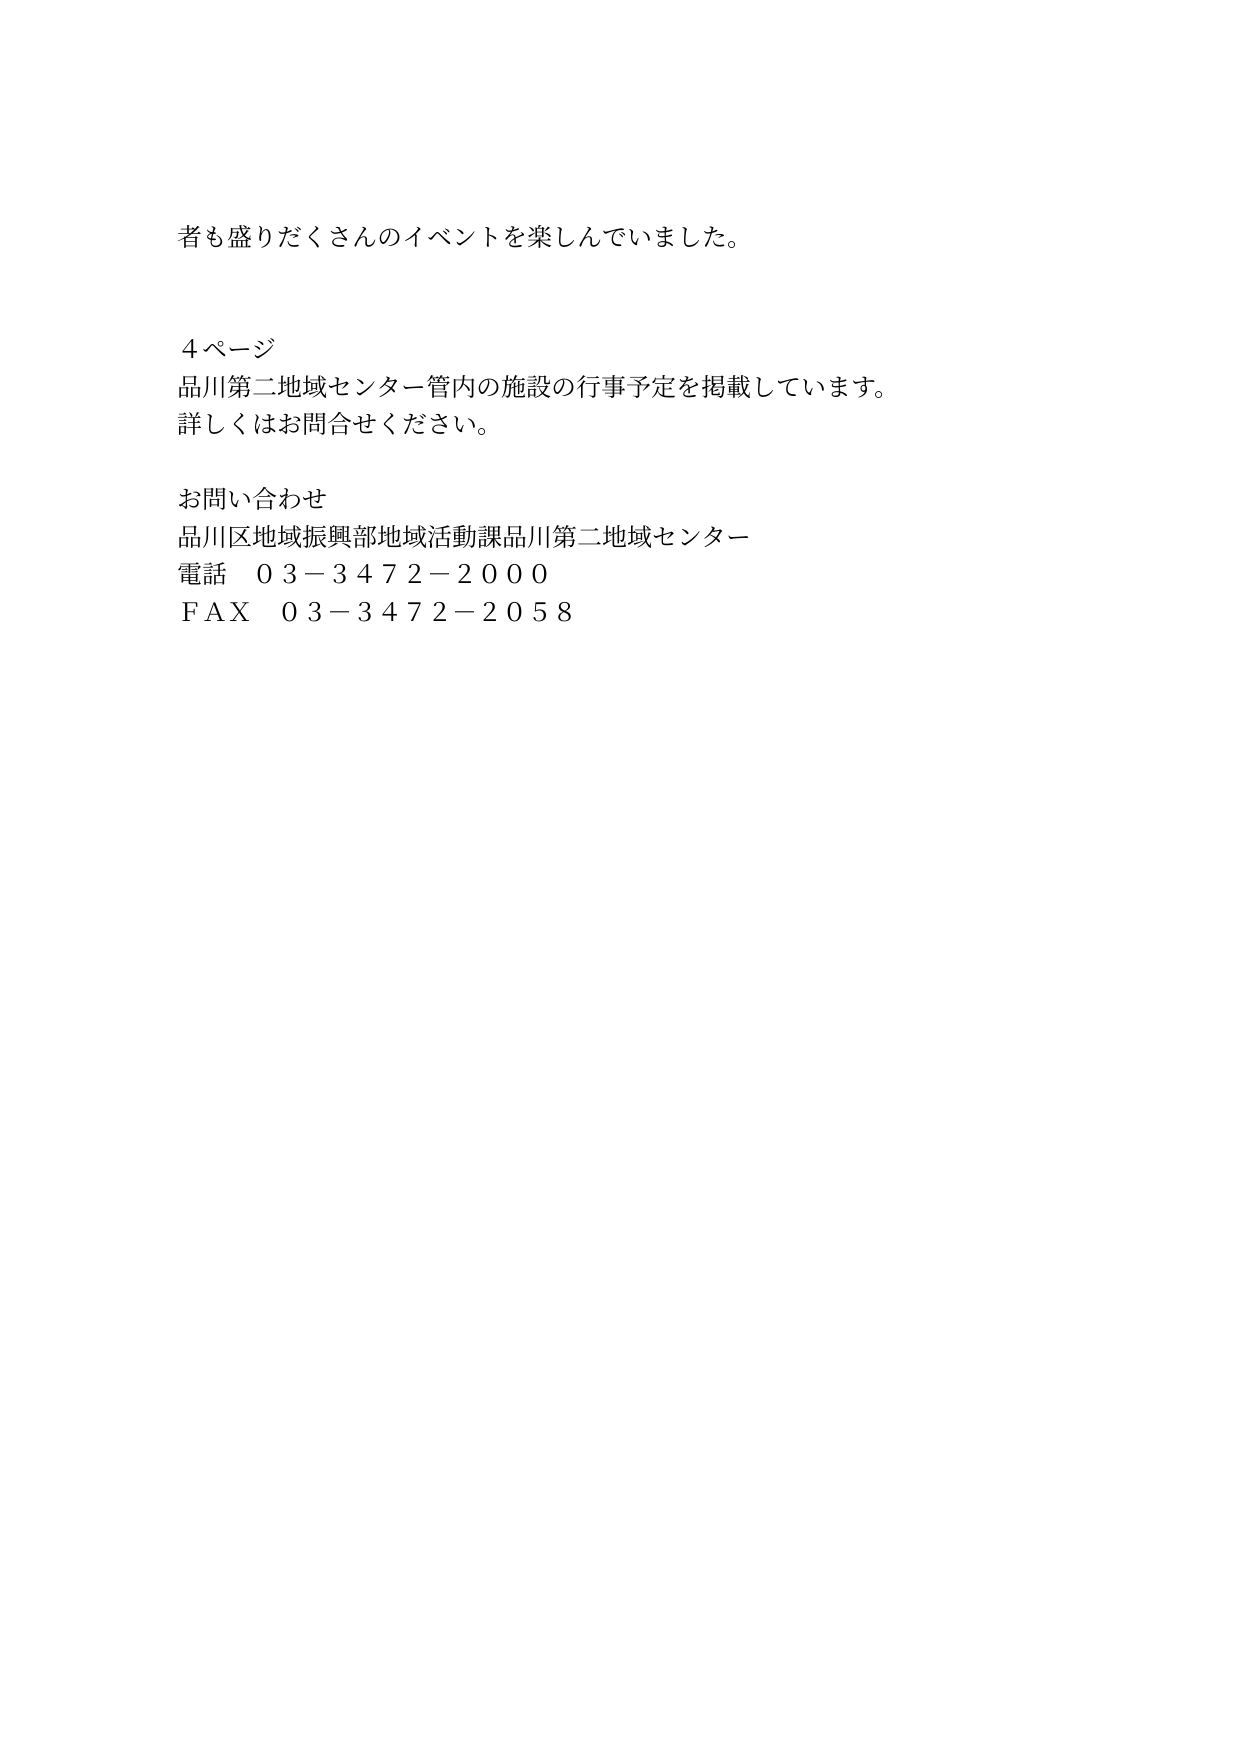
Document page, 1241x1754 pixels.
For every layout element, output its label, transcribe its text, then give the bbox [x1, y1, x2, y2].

text 詳しくはお問合せください。 [177, 404, 1063, 442]
text 電話 ０３－３４７２－２０００ [177, 554, 1063, 592]
text 品川区地域振興部地域活動課品川第二地域センター [177, 517, 1063, 554]
text お問い合わせ [177, 479, 1063, 517]
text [177, 217, 1063, 254]
text 品川第二地域センター管内の施設の行事予定を掲載しています。 [177, 367, 1063, 404]
text ＦＡＸ ０３－３４７２－２０５８ [177, 592, 1063, 629]
text ４ページ [177, 329, 1063, 367]
